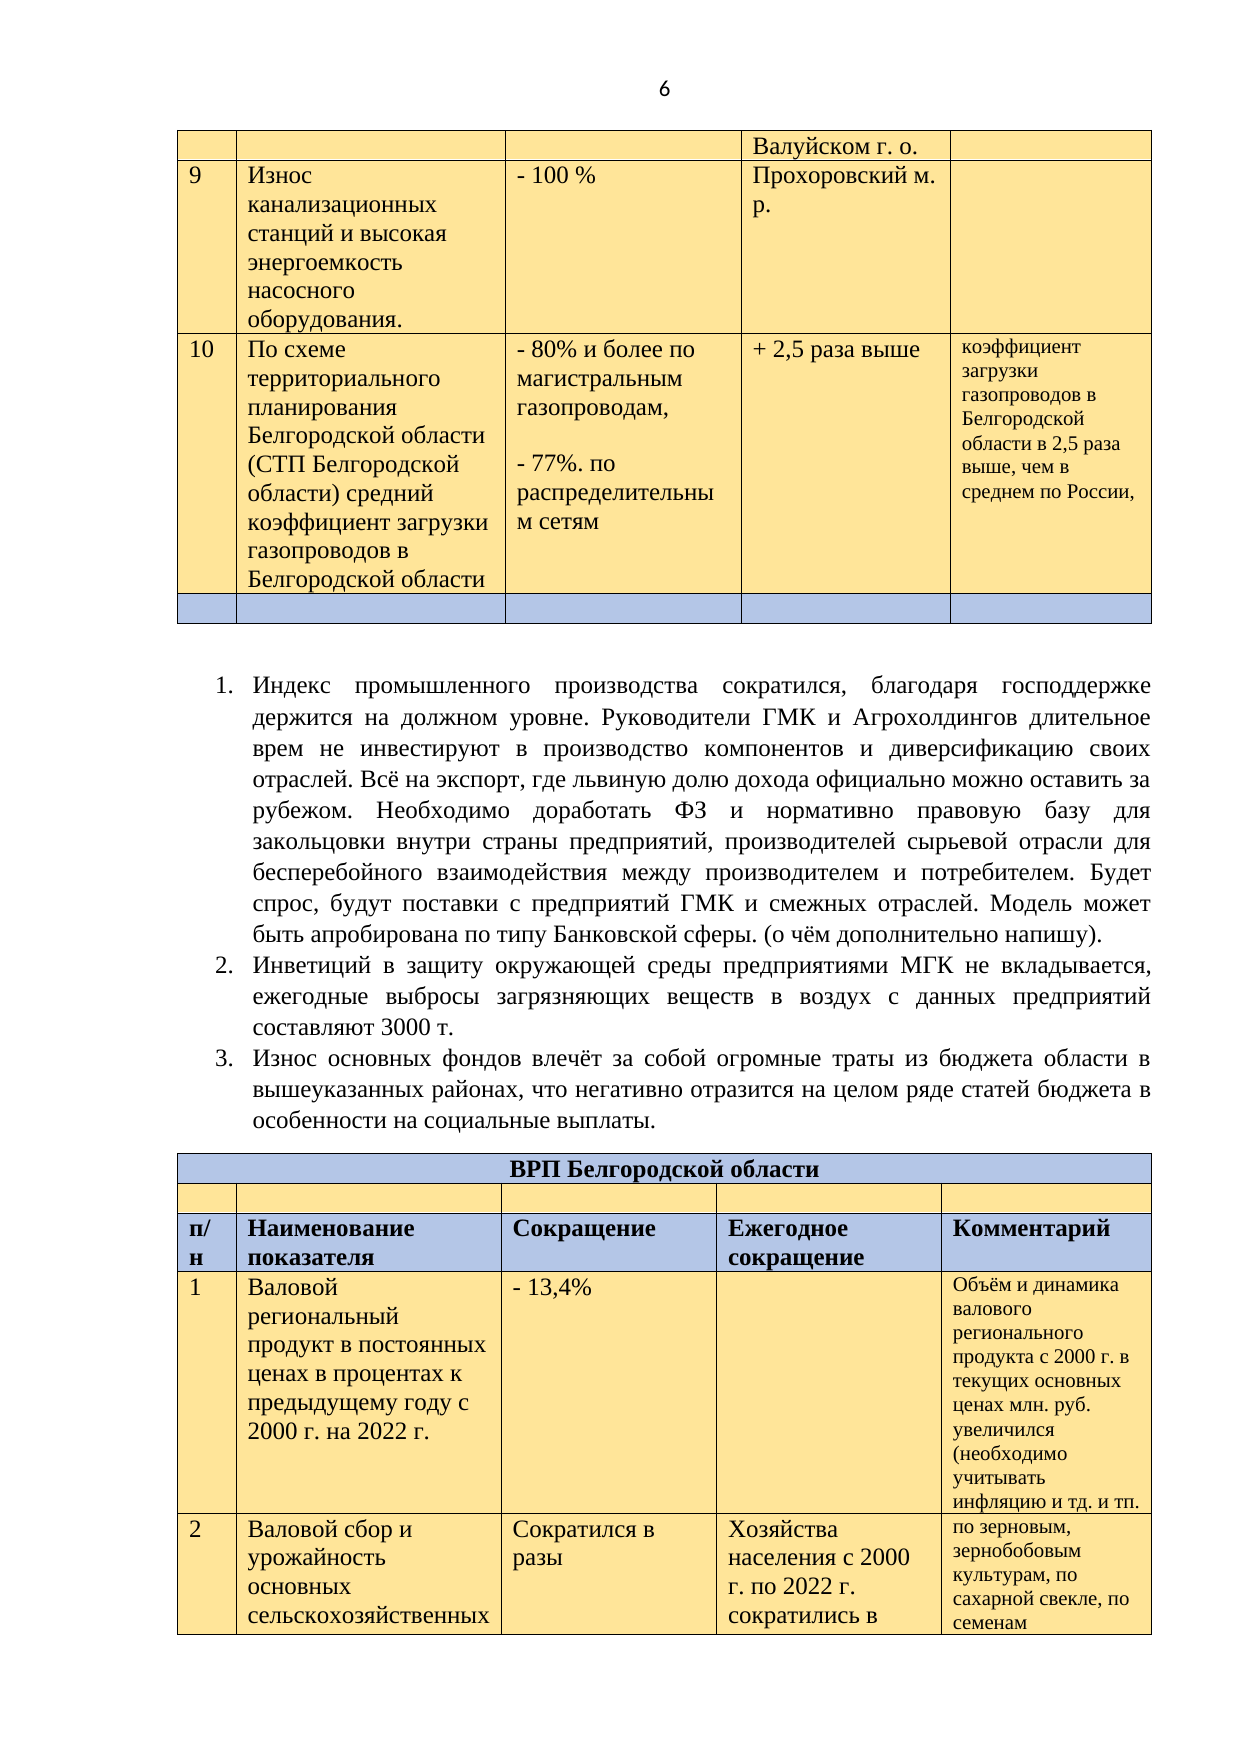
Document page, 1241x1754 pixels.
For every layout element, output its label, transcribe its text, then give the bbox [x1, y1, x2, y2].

table_cell коэффициент загрузки газопроводов в Белгородской области в 2,5 раза выше, чем в среднем по России, [951, 334, 1151, 593]
table_cell 8 [178, 131, 236, 159]
table_cell Износ канализационных станций и высокая энергоемкость насосного оборудования. [237, 161, 505, 333]
table_cell [178, 1184, 236, 1212]
table_header ВРП Белгородской области [178, 1154, 1151, 1183]
table_cell + 2,5 раза выше [742, 334, 950, 593]
table_cell По схеме территориального планирования Белгородской области (СТП Белгородской области) средний коэффициент загрузки газопроводов в Белгородской области [237, 334, 505, 593]
table_cell [742, 594, 950, 623]
list Инветиций в защиту окружающей среды предприятиями МГК не вкладывается, ежегодные выбросы загрязняющих веществ в воздух с данных предприятий составляют 3000 т. [215, 950, 1152, 1041]
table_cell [742, 131, 950, 159]
table_cell Сокращение [502, 1214, 716, 1271]
table_cell [942, 1184, 1151, 1212]
table_cell Наименование показателя [237, 1214, 501, 1271]
table_cell [951, 131, 1151, 159]
table_cell Комментарий [942, 1214, 1151, 1271]
table_cell - 13,4% [502, 1272, 716, 1513]
table_cell [951, 161, 1151, 333]
table_cell 1 [178, 1272, 236, 1513]
table_cell Ежегодное сокращение [717, 1214, 941, 1271]
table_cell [237, 131, 505, 159]
table_cell Валовой региональный продукт в постоянных ценах в процентах к предыдущему году с 2000 г. на 2022 г. [237, 1272, 501, 1513]
table_cell [237, 594, 505, 623]
table_cell п/н [178, 1214, 236, 1271]
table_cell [237, 1514, 501, 1634]
table_cell [717, 1184, 941, 1212]
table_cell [942, 1514, 1151, 1634]
table_cell Прохоровский м. р. [742, 161, 950, 333]
table_cell - 80 % [506, 131, 741, 159]
table_cell 9 [178, 161, 236, 333]
table_cell 10 [178, 334, 236, 593]
list Износ основных фондов влечёт за собой огромные траты из бюджета области в вышеуказанных районах, что негативно отразится на целом ряде статей бюджета в особенности на социальные выплаты. [215, 1043, 1152, 1134]
table_cell [502, 1184, 716, 1212]
table_cell [237, 1184, 501, 1212]
table_cell Объём и динамика валового регионального продукта с 2000 г. в текущих основных ценах млн. руб. увеличился (необходимо учитывать инфляцию и тд. и тп. [942, 1272, 1151, 1513]
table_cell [717, 1514, 941, 1634]
table_cell - 80% и более по магистральным газопроводам, - 77%. по распределительным сетям [506, 334, 741, 593]
table_cell [717, 1272, 941, 1513]
table_cell 2 [178, 1514, 236, 1634]
table_cell [178, 594, 236, 623]
table_cell [951, 594, 1151, 623]
list Индекс промышленного производства сократился, благодаря господдержке держится на должном уровне. Руководители ГМК и Агрохолдингов длительное врем не инвестируют в производство компонентов и диверсификацию своих отраслей. Всё на экспорт, где львиную долю дохода официально можно оставить за рубежом. Необходимо доработать ФЗ и нормативно правовую базу для закольцовки внутри страны предприятий, производителей сырьевой отрасли для бесперебойного взаимодействия между производителем и потребителем. Будет спрос, будут поставки с предприятий ГМК и смежных отраслей. Модель может быть апробирована по типу Банковской сферы. (о чём дополнительно напишу). [215, 671, 1152, 948]
table_cell Сократился в разы [502, 1514, 716, 1634]
table_cell - 100 % [506, 161, 741, 333]
table_cell [506, 594, 741, 623]
